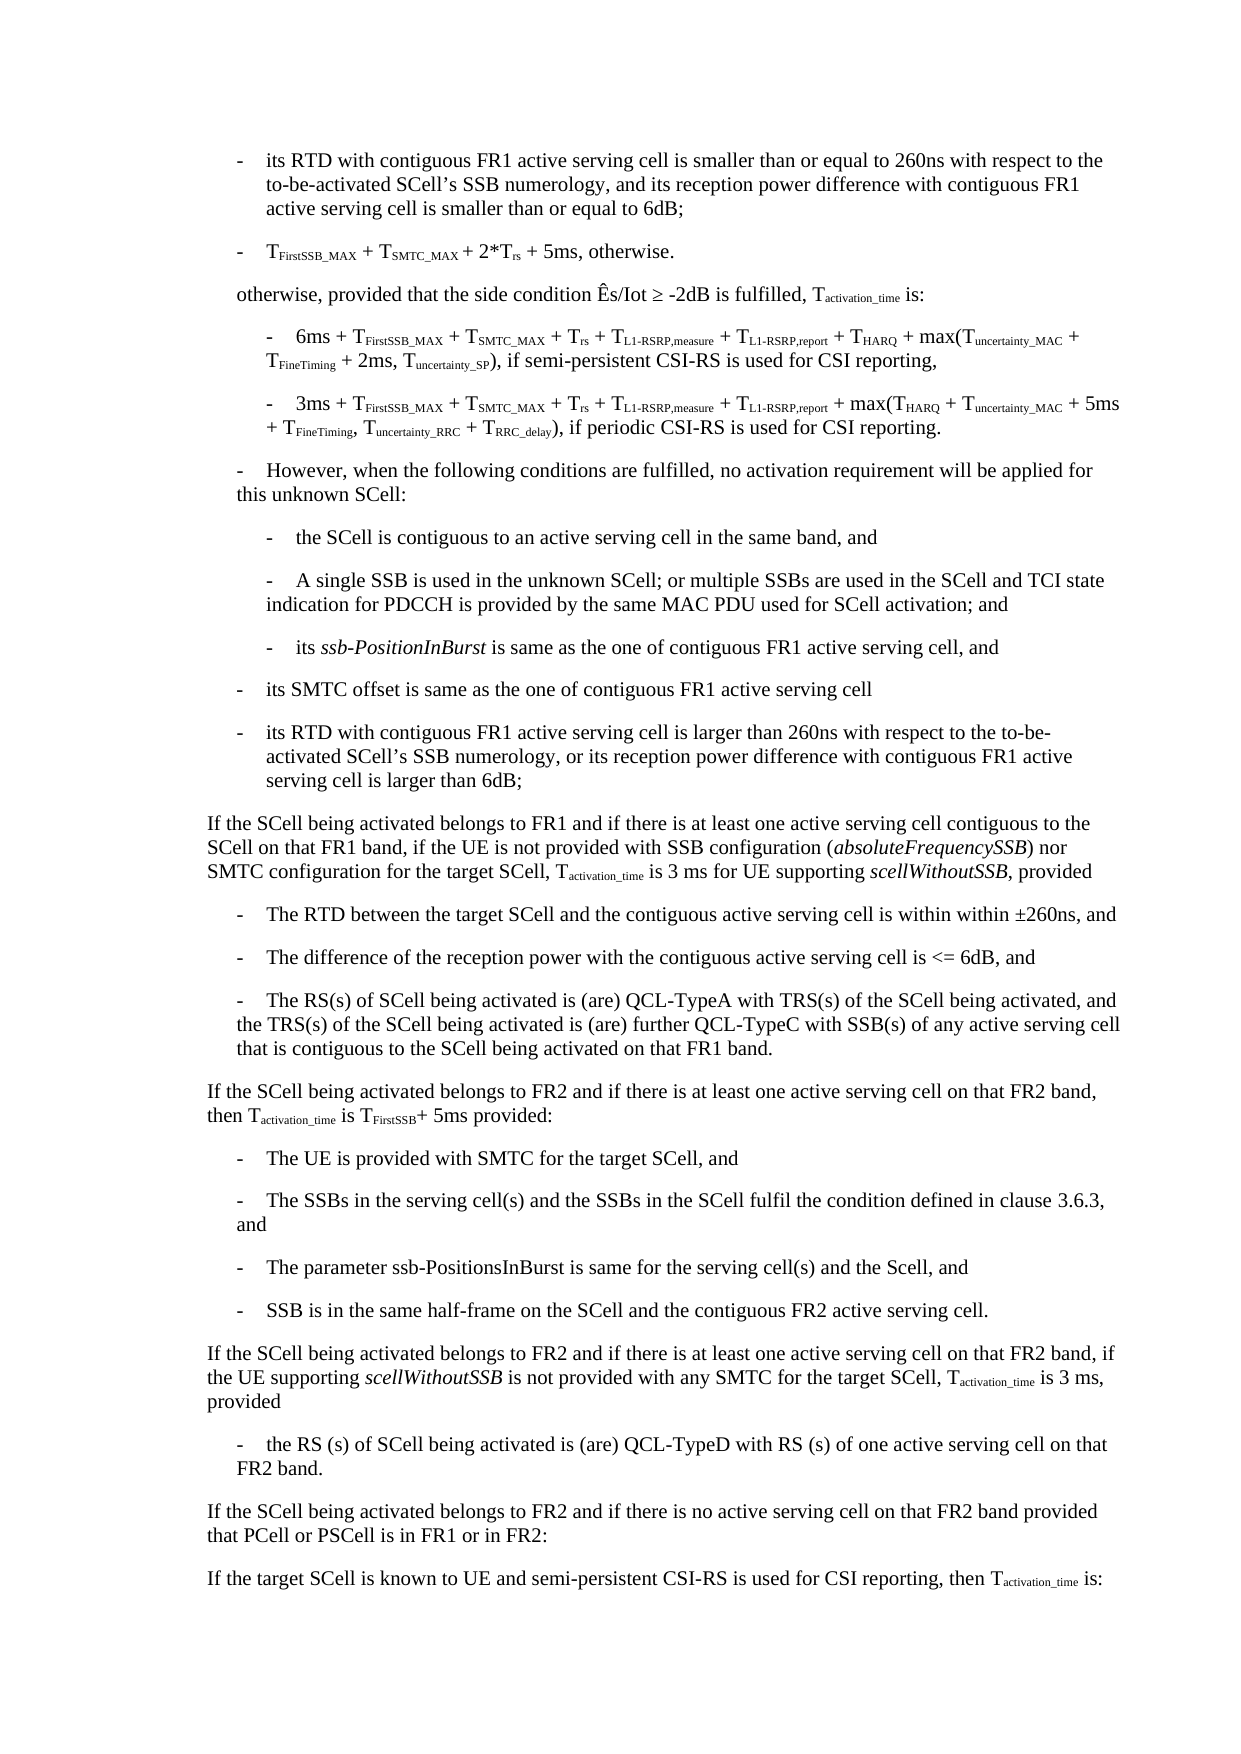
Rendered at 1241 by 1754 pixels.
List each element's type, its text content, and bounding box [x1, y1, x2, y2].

text - its SMTC offset is same as the one of contiguous FR1 active serving cell [236, 677, 1122, 701]
text If the target SCell is known to UE and semi-persistent CSI-RS is used for CSI reporting, then Tactivation_time is: [207, 1566, 1122, 1589]
text - The difference of the reception power with the contiguous active serving cell is <= 6dB, and [236, 945, 1122, 969]
text - its RTD with contiguous FR1 active serving cell is larger than 260ns with respect to the to-be-activated SCell’s SSB numerology, or its reception power difference with contiguous FR1 active serving cell is larger than 6dB; [236, 720, 1122, 792]
text - The RS(s) of SCell being activated is (are) QCL-TypeA with TRS(s) of the SCell being activated, and the TRS(s) of the SCell being activated is (are) further QCL-TypeC with SSB(s) of any active serving cell that is contiguous to the SCell being activated on that FR1 band. [236, 988, 1122, 1060]
text otherwise, provided that the side condition Ês/Iot ≥ -2dB is fulfilled, Tactivation_time is: [236, 281, 1122, 306]
text - The parameter ssb-PositionsInBurst is same for the serving cell(s) and the Scell, and [236, 1255, 1122, 1279]
text - 6ms + TFirstSSB_MAX + TSMTC_MAX + Trs + TL1-RSRP,measure + TL1-RSRP,report + THARQ + max(Tuncertainty_MAC + TFineTiming + 2ms, Tuncertainty_SP), if semi-persistent CSI-RS is used for CSI reporting, [266, 324, 1122, 372]
text If the SCell being activated belongs to FR2 and if there is no active serving cell on that FR2 band provided that PCell or PSCell is in FR1 or in FR2: [207, 1499, 1122, 1547]
text - The SSBs in the serving cell(s) and the SSBs in the SCell fulfil the condition defined in clause 3.6.3, and [236, 1188, 1122, 1236]
text - However, when the following conditions are fulfilled, no activation requirement will be applied for this unknown SCell: [236, 458, 1122, 506]
text - the RS (s) of SCell being activated is (are) QCL-TypeD with RS (s) of one active serving cell on that FR2 band. [236, 1432, 1122, 1480]
text - A single SSB is used in the unknown SCell; or multiple SSBs are used in the SCell and TCI state indication for PDCCH is provided by the same MAC PDU used for SCell activation; and [266, 568, 1122, 616]
text - its ssb-PositionInBurst is same as the one of contiguous FR1 active serving cell, and [266, 634, 1122, 659]
text - the SCell is contiguous to an active serving cell in the same band, and [266, 525, 1122, 549]
text - 3ms + TFirstSSB_MAX + TSMTC_MAX + Trs + TL1-RSRP,measure + TL1-RSRP,report + max(THARQ + Tuncertainty_MAC + 5ms + TFineTiming, Tuncertainty_RRC + TRRC_delay), if periodic CSI-RS is used for CSI reporting. [266, 391, 1122, 439]
text If the SCell being activated belongs to FR1 and if there is at least one active serving cell contiguous to the SCell on that FR1 band, if the UE is not provided with SSB configuration (absoluteFrequencySSB) nor SMTC configuration for the target SCell, Tactivation_time is 3 ms for UE supporting scellWithoutSSB, provided [207, 811, 1122, 883]
text - The UE is provided with SMTC for the target SCell, and [236, 1146, 1122, 1169]
text - its RTD with contiguous FR1 active serving cell is smaller than or equal to 260ns with respect to the to-be-activated SCell’s SSB numerology, and its reception power difference with contiguous FR1 active serving cell is smaller than or equal to 6dB; [236, 148, 1122, 220]
text - SSB is in the same half-frame on the SCell and the contiguous FR2 active serving cell. [236, 1298, 1122, 1322]
text - TFirstSSB_MAX + TSMTC_MAX + 2*Trs + 5ms, otherwise. [236, 239, 1122, 263]
text If the SCell being activated belongs to FR2 and if there is at least one active serving cell on that FR2 band, then Tactivation_time is TFirstSSB+ 5ms provided: [207, 1079, 1122, 1127]
text - The RTD between the target SCell and the contiguous active serving cell is within within ±260ns, and [236, 902, 1122, 926]
text If the SCell being activated belongs to FR2 and if there is at least one active serving cell on that FR2 band, if the UE supporting scellWithoutSSB is not provided with any SMTC for the target SCell, Tactivation_time is 3 ms, provided [207, 1341, 1122, 1413]
